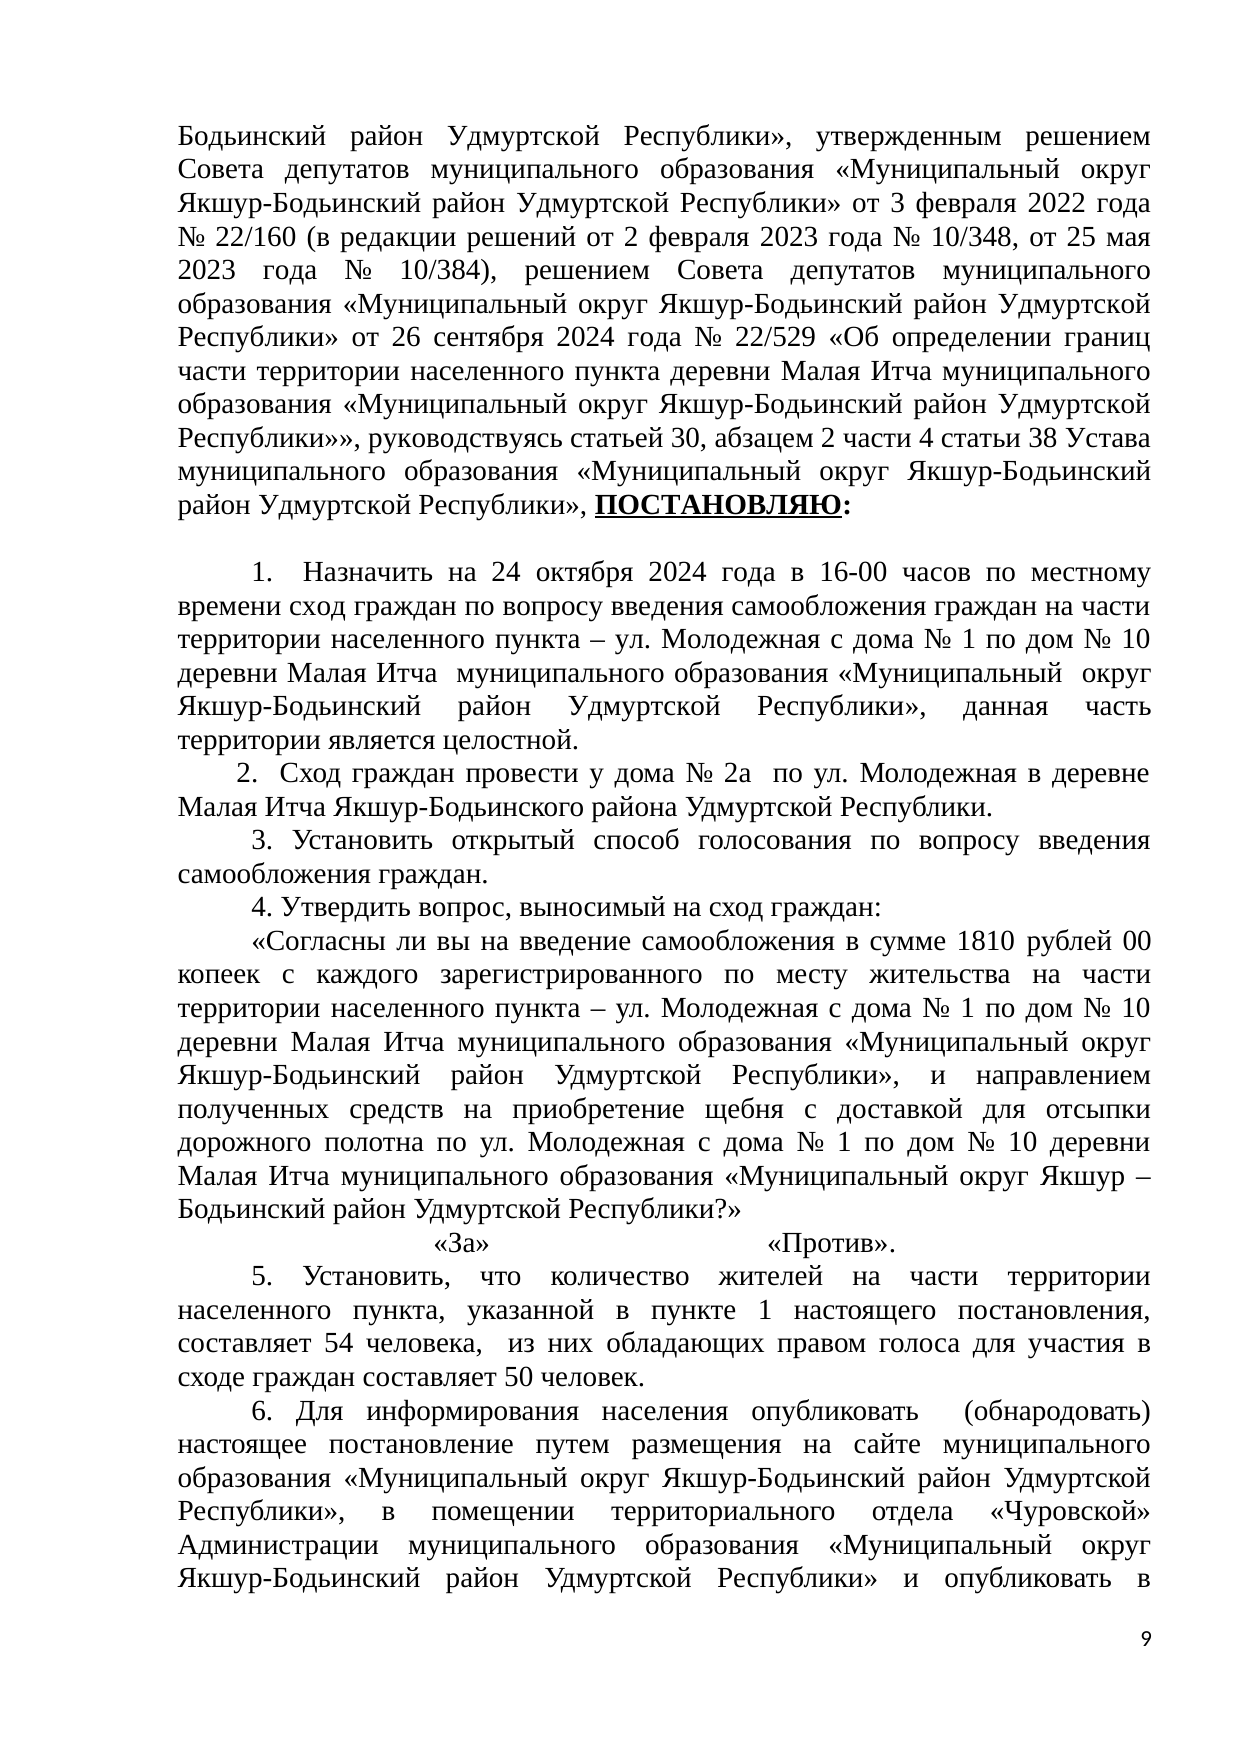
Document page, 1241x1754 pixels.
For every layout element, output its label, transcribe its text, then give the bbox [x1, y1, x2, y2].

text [177, 118, 1152, 521]
text «Согласны ли вы на введение самообложения в сумме 1810 рублей 00 копеек с каждого зарегистрированного по месту жительства на части территории населенного пункта – ул. Молодежная с дома № 1 по дом № 10 деревни Малая Итча муниципального образования «Муниципальный округ Якшур-Бодьинский район Удмуртской Республики», и направлением полученных средств на приобретение щебня с доставкой для отсыпки дорожного полотна по ул. Молодежная с дома № 1 по дом № 10 деревни Малая Итча муниципального образования «Муниципальный округ Якшур –Бодьинский район Удмуртской Республики?» [177, 923, 1152, 1225]
text «За» «Против». [177, 1225, 1152, 1258]
text 3. Установить открытый способ голосования по вопросу введения самообложения граждан. [177, 822, 1152, 889]
text 1. Назначить на 24 октября 2024 года в 16-00 часов по местному времени сход граждан по вопросу введения самообложения граждан на части территории населенного пункта – ул. Молодежная с дома № 1 по дом № 10 деревни Малая Итча муниципального образования «Муниципальный округ Якшур-Бодьинский район Удмуртской Республики», данная часть территории является целостной. [177, 554, 1152, 755]
text 2. Сход граждан провести у дома № 2а по ул. Молодежная в деревне Малая Итча Якшур-Бодьинского района Удмуртской Республики. [177, 755, 1152, 822]
text 5. Установить, что количество жителей на части территории населенного пункта, указанной в пункте 1 настоящего постановления, составляет 54 человека, из них обладающих правом голоса для участия в сходе граждан составляет 50 человек. [177, 1258, 1152, 1393]
text 4. Утвердить вопрос, выносимый на сход граждан: [177, 889, 1152, 923]
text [177, 1393, 1152, 1594]
